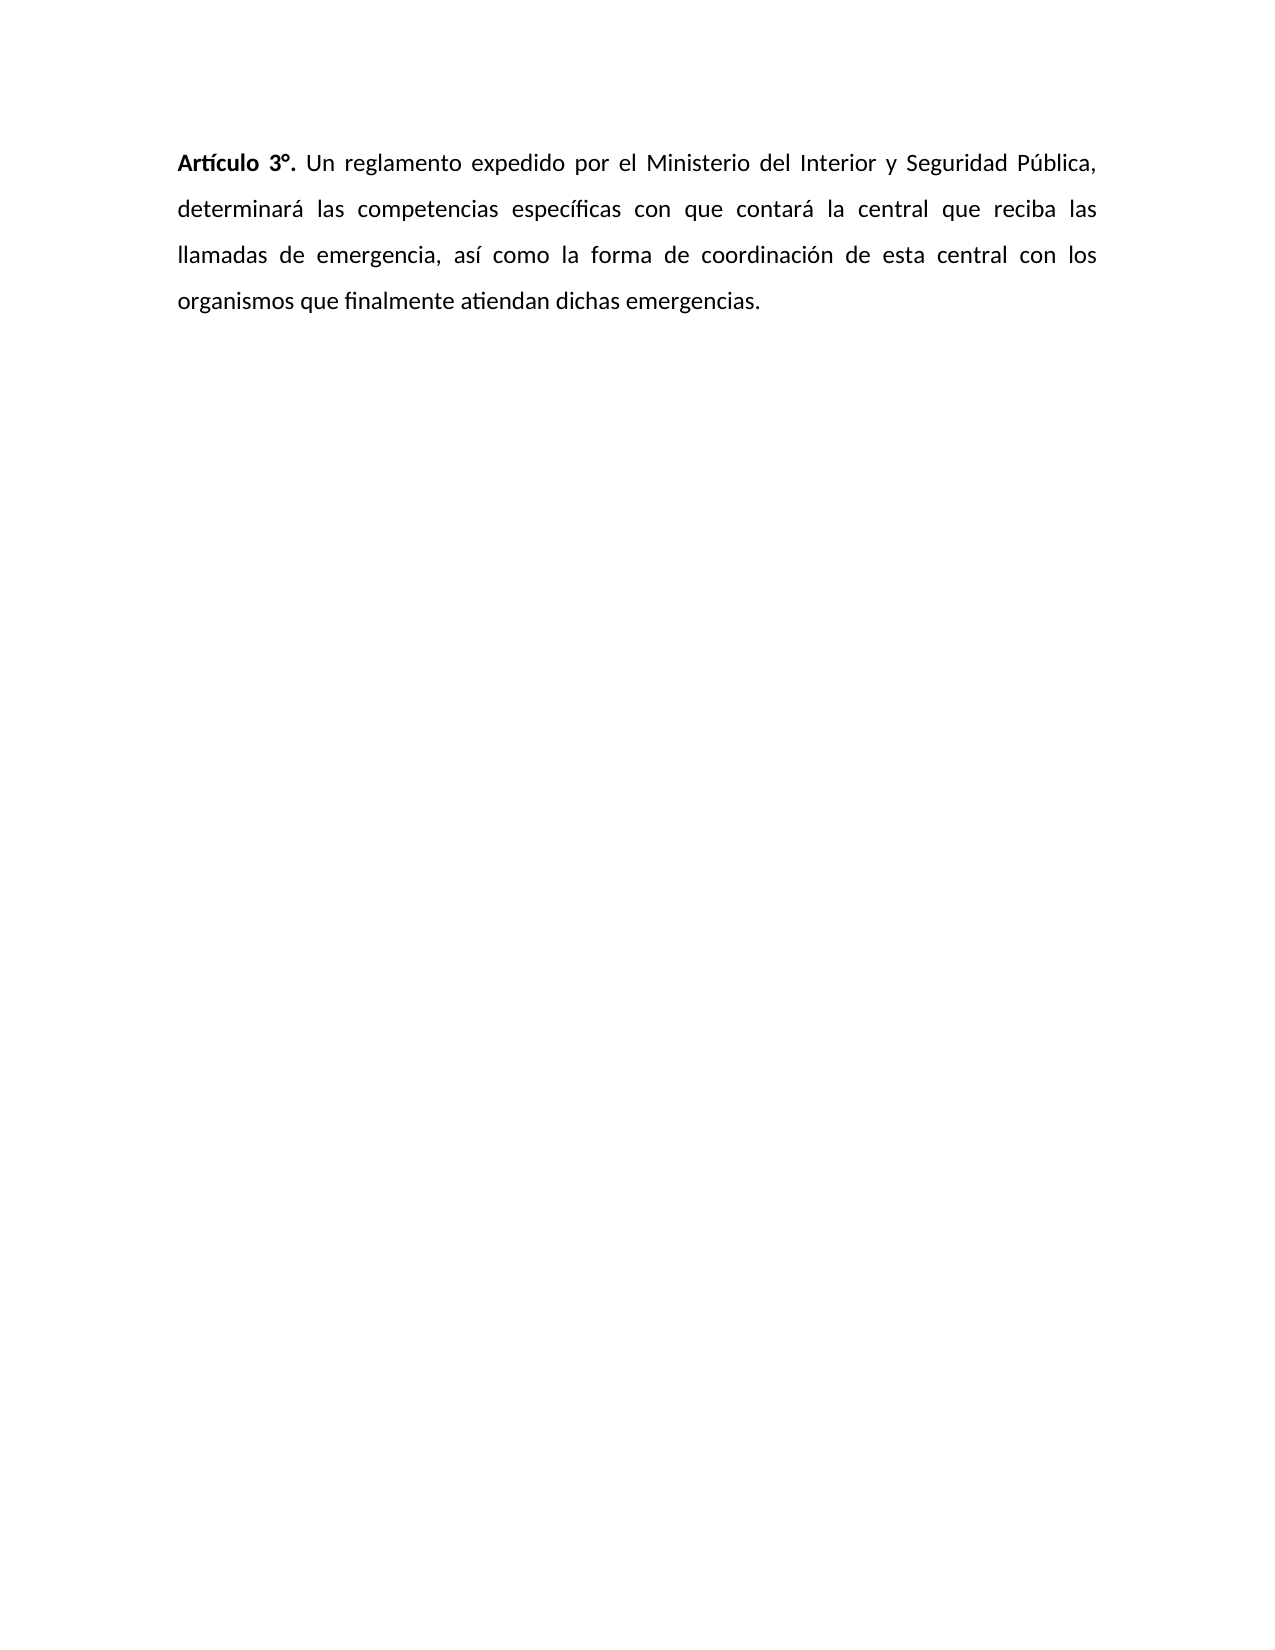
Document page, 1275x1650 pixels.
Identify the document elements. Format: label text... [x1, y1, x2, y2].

text Artículo 3°. Un reglamento expedido por el Ministerio del Interior y Seguridad Pública, determinará las competencias específicas con que contará la central que reciba las llamadas de emergencia, así como la forma de coordinación de esta central con los organismos que finalmente atiendan dichas emergencias. [177, 148, 1098, 315]
